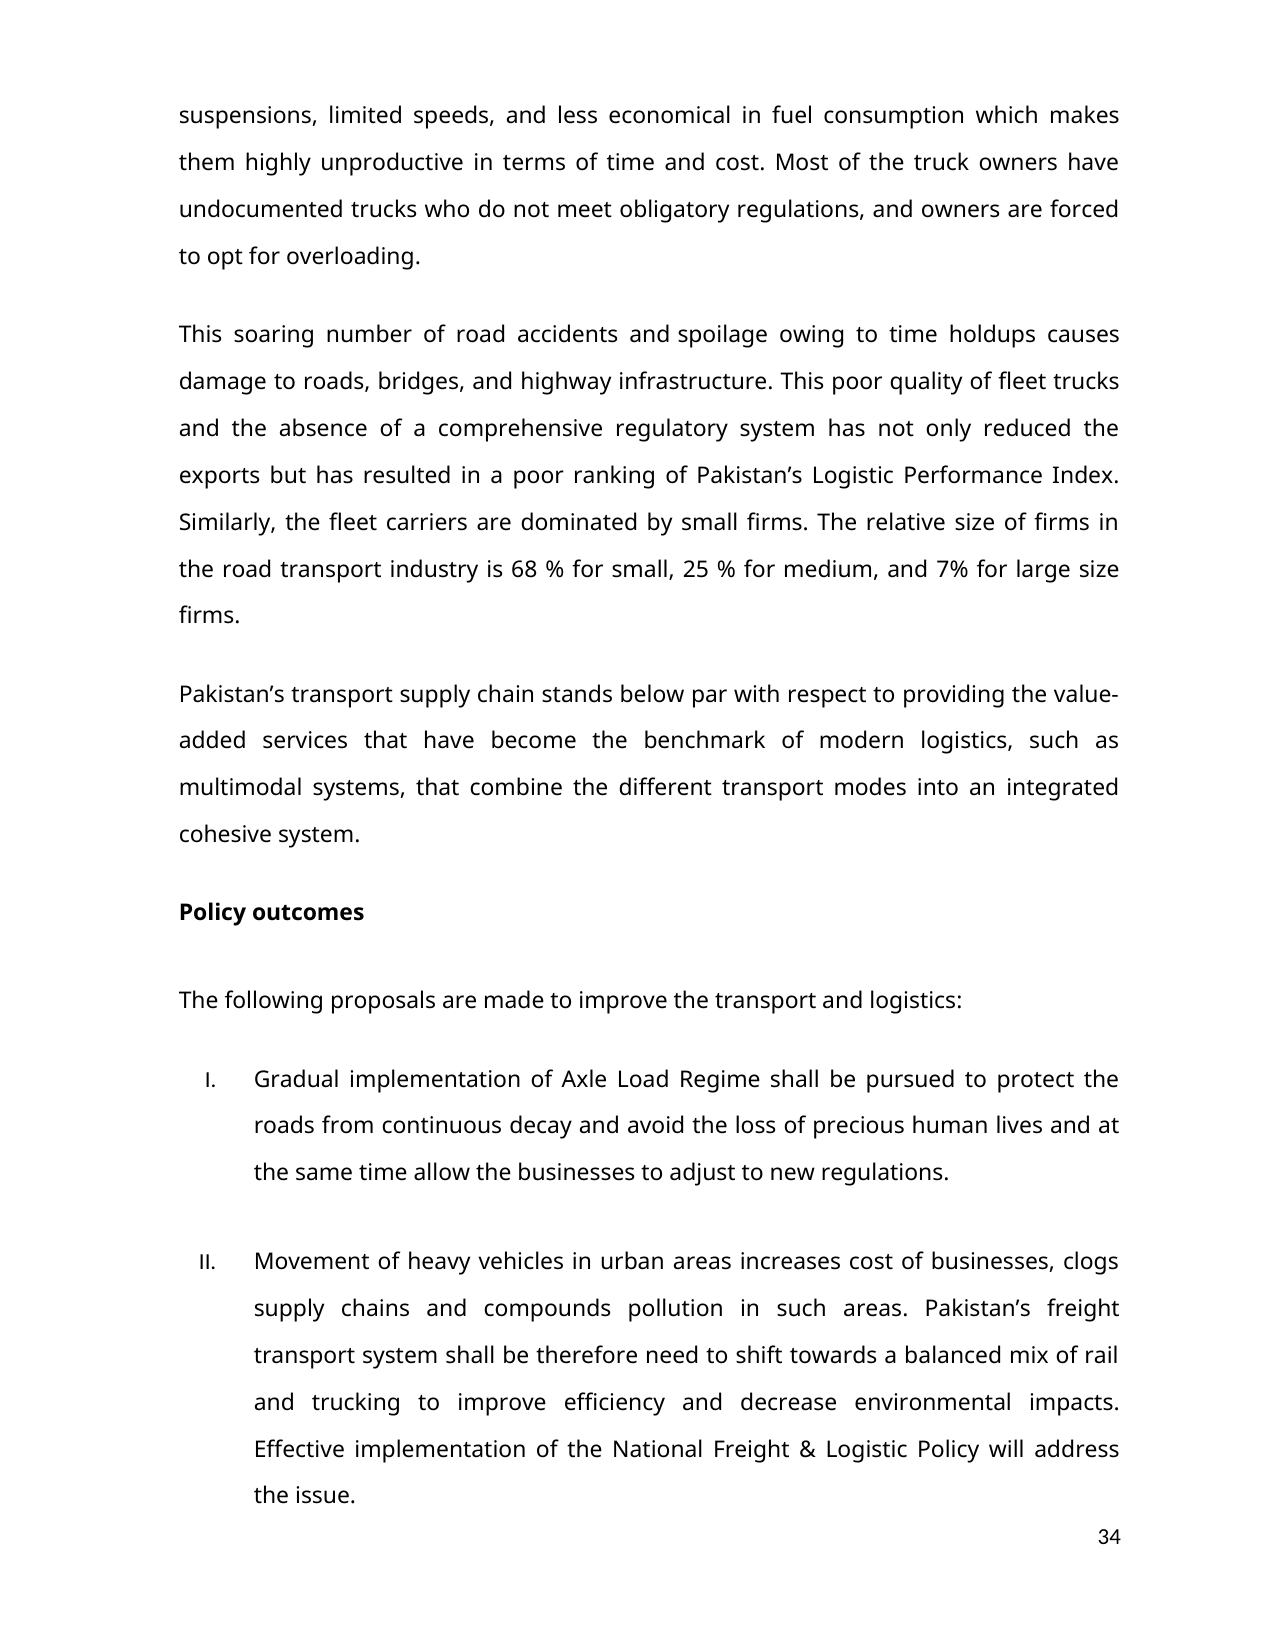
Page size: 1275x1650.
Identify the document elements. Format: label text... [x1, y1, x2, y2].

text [178, 99, 1121, 271]
text Policy outcomes [178, 896, 1121, 928]
text This soaring number of road accidents and spoilage owing to time holdups causes damage to roads, bridges, and highway infrastructure. This poor quality of fleet trucks and the absence of a comprehensive regulatory system has not only reduced the exports but has resulted in a poor ranking of Pakistan’s Logistic Performance Index. Similarly, the fleet carriers are dominated by small firms. The relative size of firms in the road transport industry is 68 % for small, 25 % for medium, and 7% for large size firms. [178, 318, 1121, 631]
text The following proposals are made to improve the transport and logistics: [178, 984, 1121, 1016]
list Movement of heavy vehicles in urban areas increases cost of businesses, clogs supply chains and compounds pollution in such areas. Pakistan’s freight transport system shall be therefore need to shift towards a balanced mix of rail and trucking to improve efficiency and decrease environmental impacts. Effective implementation of the National Freight & Logistic Policy will address the issue. [216, 1245, 1121, 1511]
text Pakistan’s transport supply chain stands below par with respect to providing the value-added services that have become the benchmark of modern logistics, such as multimodal systems, that combine the different transport modes into an integrated cohesive system. [178, 678, 1121, 849]
list Gradual implementation of Axle Load Regime shall be pursued to protect the roads from continuous decay and avoid the loss of precious human lives and at the same time allow the businesses to adjust to new regulations. [216, 1062, 1121, 1187]
